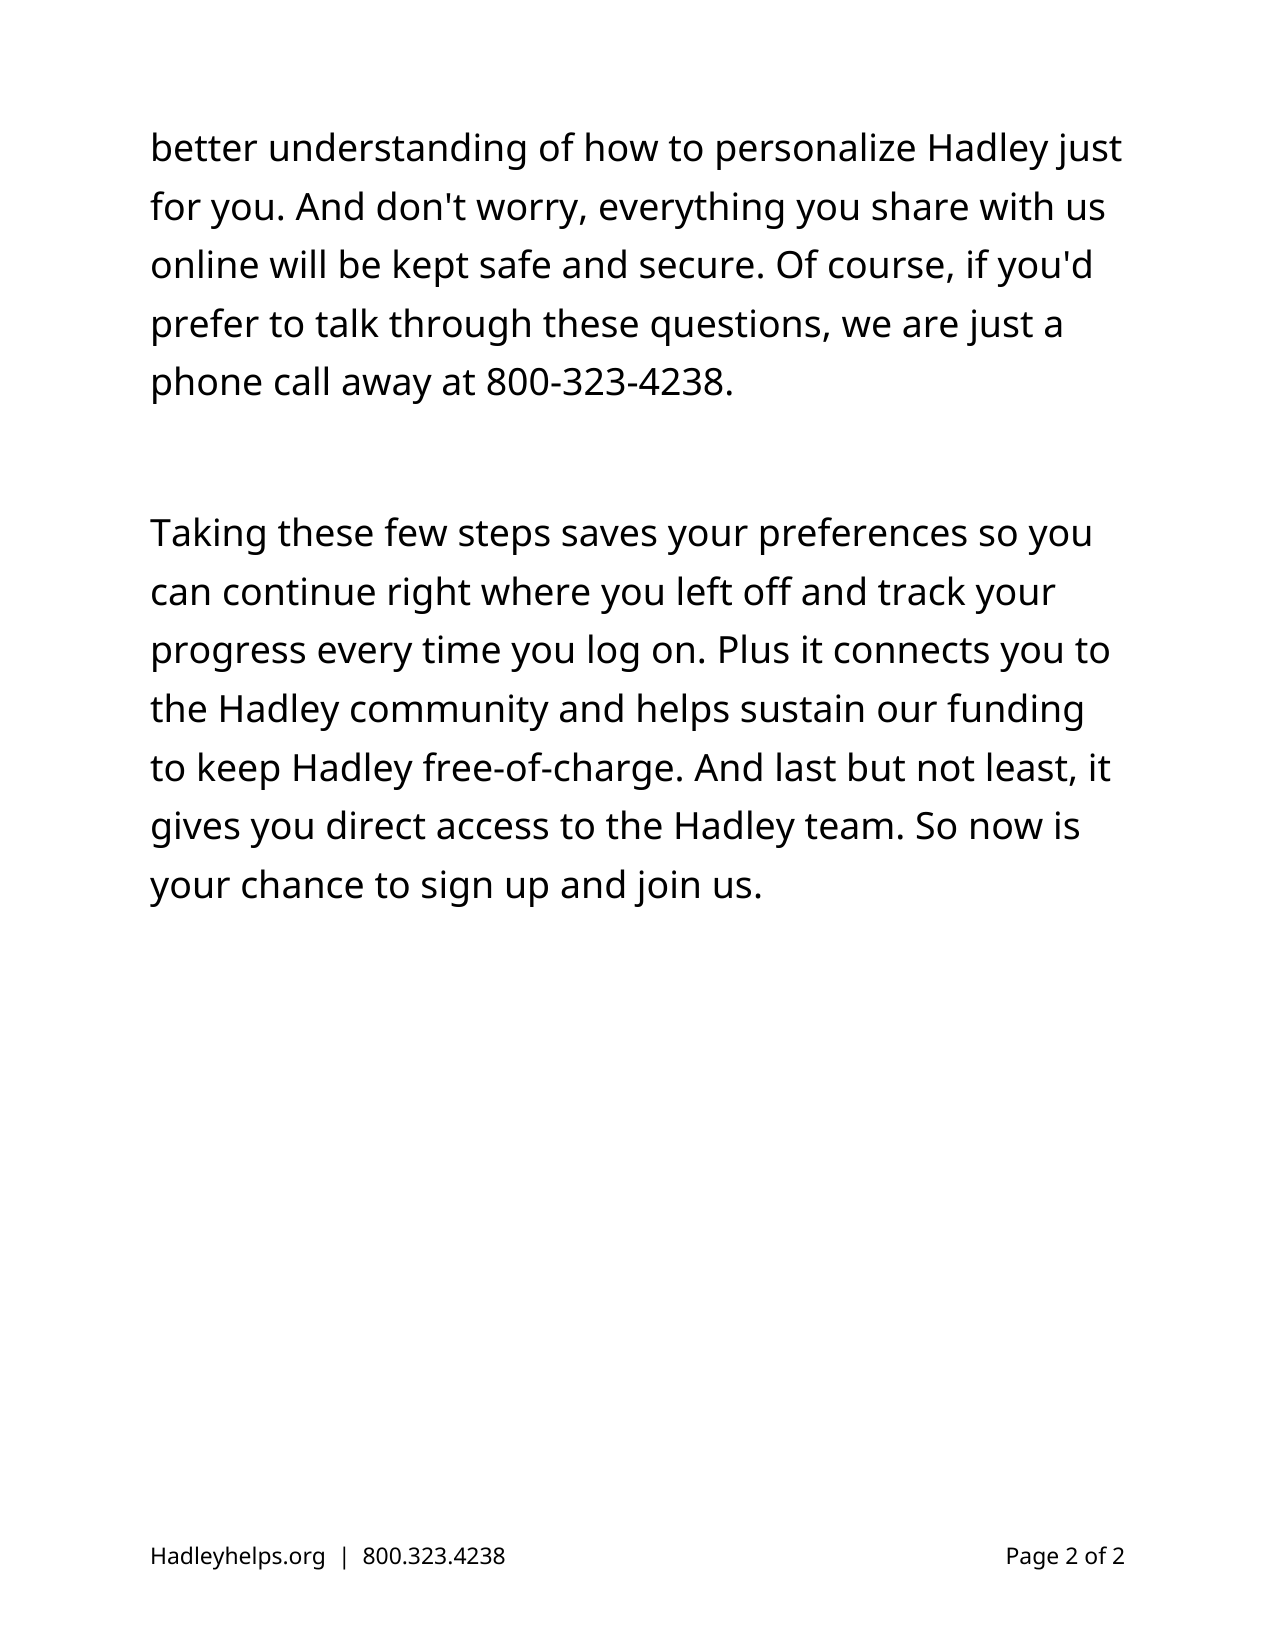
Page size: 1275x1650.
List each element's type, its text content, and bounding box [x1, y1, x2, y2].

text Taking these few steps saves your preferences so you can continue right where you left off and track your progress every time you log on. Plus it connects you to the Hadley community and helps sustain our funding to keep Hadley free-of-charge. And last but not least, it gives you direct access to the Hadley team. So now is your chance to sign up and join us. [150, 506, 1125, 909]
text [150, 121, 1125, 407]
